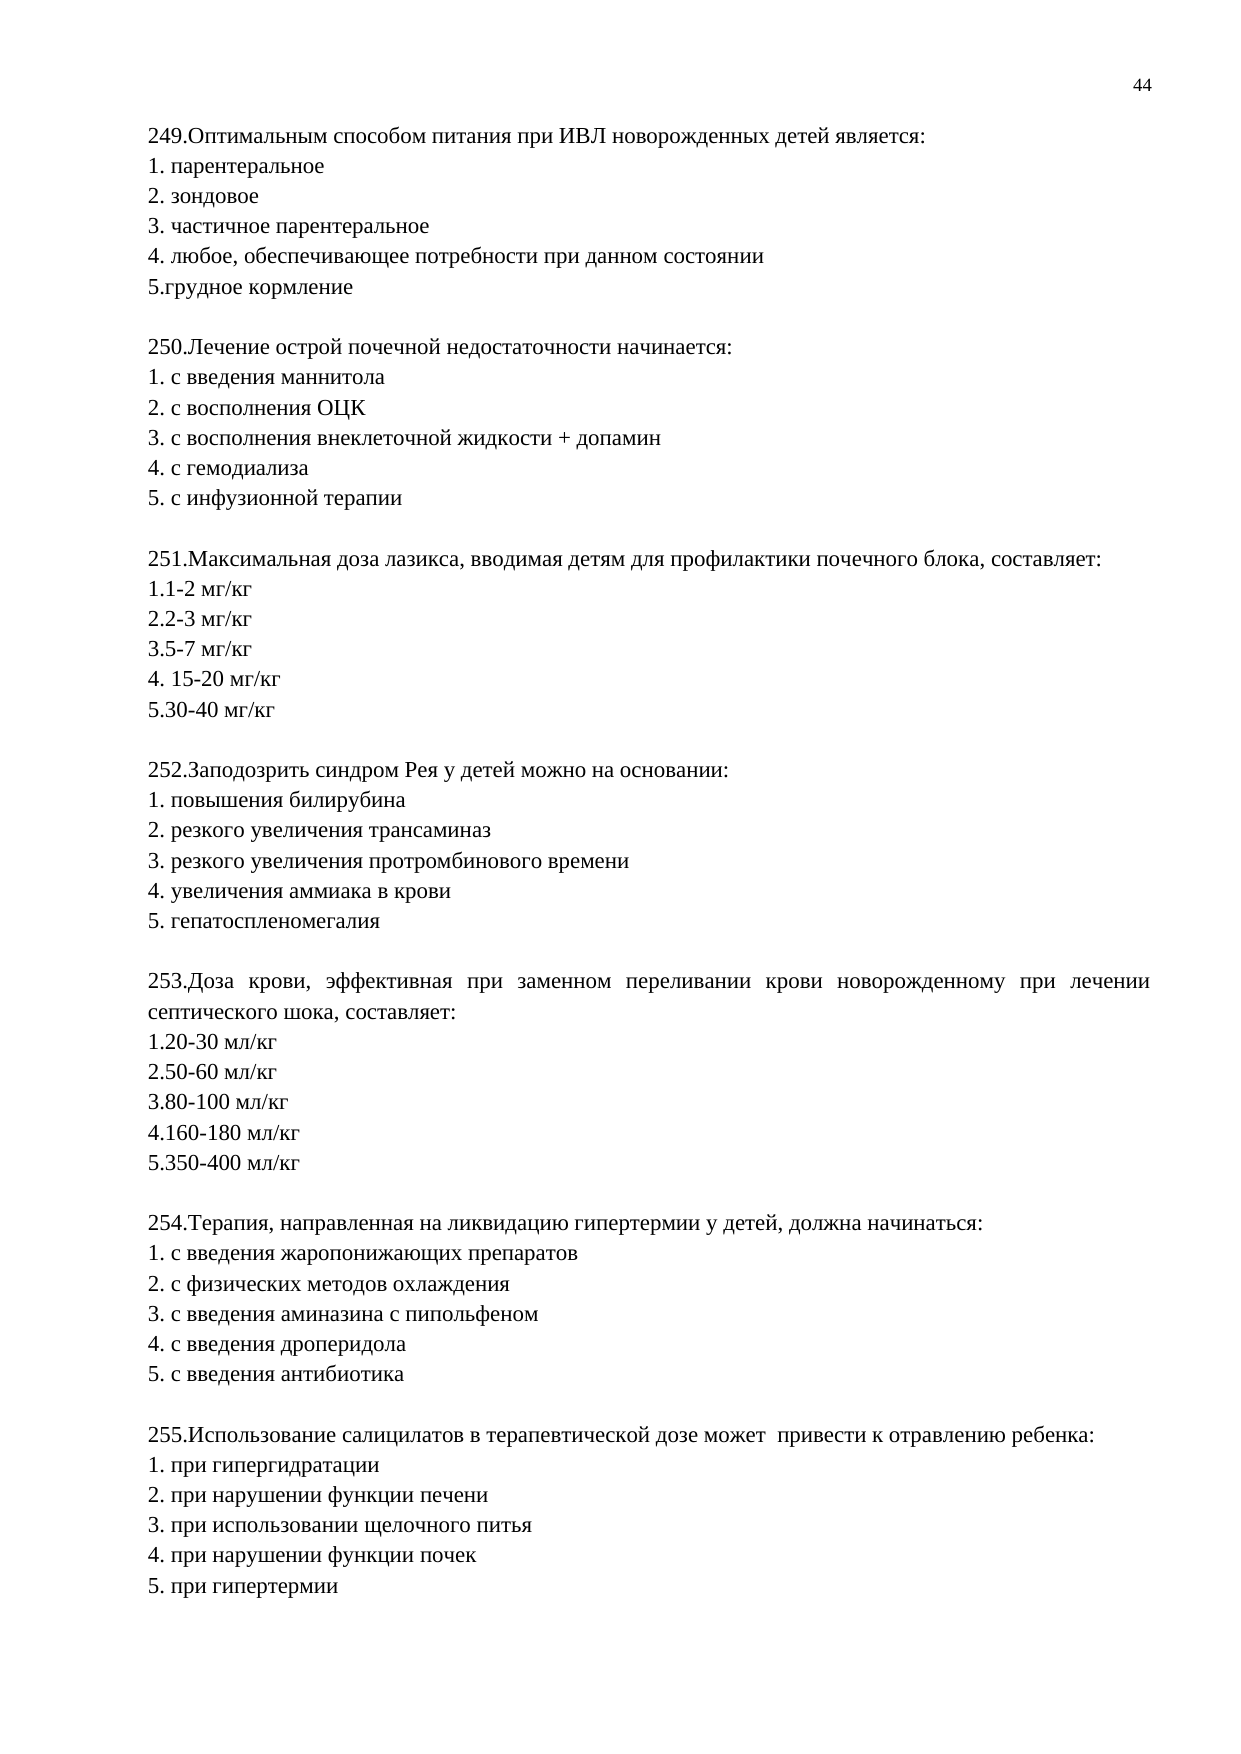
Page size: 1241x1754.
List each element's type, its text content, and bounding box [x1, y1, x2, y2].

text 4. любое, обеспечивающее потребности при данном состоянии [148, 242, 1152, 269]
text 254.Терапия, направленная на ликвидацию гипертермии у детей, должна начинаться: [148, 1209, 1152, 1236]
text 2. зондовое [148, 182, 1152, 208]
text 5. гепатоспленомегалия [148, 907, 1152, 933]
text 3.5-7 мг/кг [148, 635, 1152, 662]
text 3. частичное парентеральное [148, 212, 1152, 239]
text 5.30-40 мг/кг [148, 696, 1152, 722]
text 5. с введения антибиотика [148, 1360, 1152, 1387]
text 1.20-30 мл/кг [148, 1028, 1152, 1054]
text 251.Максимальная доза лазикса, вводимая детям для профилактики почечного блока, составляет: [148, 544, 1152, 571]
text 1. парентеральное [148, 152, 1152, 178]
text 255.Использование салицилатов в терапевтической дозе может привести к отравлению ребенка: [148, 1421, 1152, 1447]
text 4. увеличения аммиака в крови [148, 877, 1152, 903]
text 3. резкого увеличения протромбинового времени [148, 847, 1152, 873]
text 5.грудное кормление [148, 273, 1152, 299]
text 1.1-2 мг/кг [148, 575, 1152, 601]
text 1. с введения жаропонижающих препаратов [148, 1239, 1152, 1266]
text 1. при гипергидратации [148, 1451, 1152, 1477]
text 1. повышения билирубина [148, 786, 1152, 813]
text 2. при нарушении функции печени [148, 1481, 1152, 1507]
text 4. с введения дроперидола [148, 1330, 1152, 1356]
text 1. с введения маннитола [148, 363, 1152, 390]
text 250.Лечение острой почечной недостаточности начинается: [148, 333, 1152, 359]
text 253.Доза крови, эффективная при заменном переливании крови новорожденному при лечении септического шока, составляет: [148, 967, 1152, 1024]
text 249.Оптимальным способом питания при ИВЛ новорожденных детей является: [148, 122, 1152, 148]
text 5. с инфузионной терапии [148, 484, 1152, 511]
text 2. с восполнения ОЦК [148, 393, 1152, 420]
text 4. при нарушении функции почек [148, 1541, 1152, 1568]
text 3. с восполнения внеклеточной жидкости + допамин [148, 424, 1152, 450]
text 2.2-3 мг/кг [148, 605, 1152, 631]
text 3. с введения аминазина с пипольфеном [148, 1300, 1152, 1326]
text 3.80-100 мл/кг [148, 1088, 1152, 1115]
text 3. при использовании щелочного питья [148, 1511, 1152, 1538]
text 252.Заподозрить синдром Рея у детей можно на основании: [148, 756, 1152, 782]
text 4. с гемодиализа [148, 454, 1152, 480]
text 2.50-60 мл/кг [148, 1058, 1152, 1084]
text 5.350-400 мл/кг [148, 1149, 1152, 1175]
text 4. 15-20 мг/кг [148, 665, 1152, 692]
text 2. с физических методов охлаждения [148, 1269, 1152, 1296]
text 4.160-180 мл/кг [148, 1118, 1152, 1145]
text 2. резкого увеличения трансаминаз [148, 816, 1152, 843]
text 5. при гипертермии [148, 1572, 1152, 1598]
